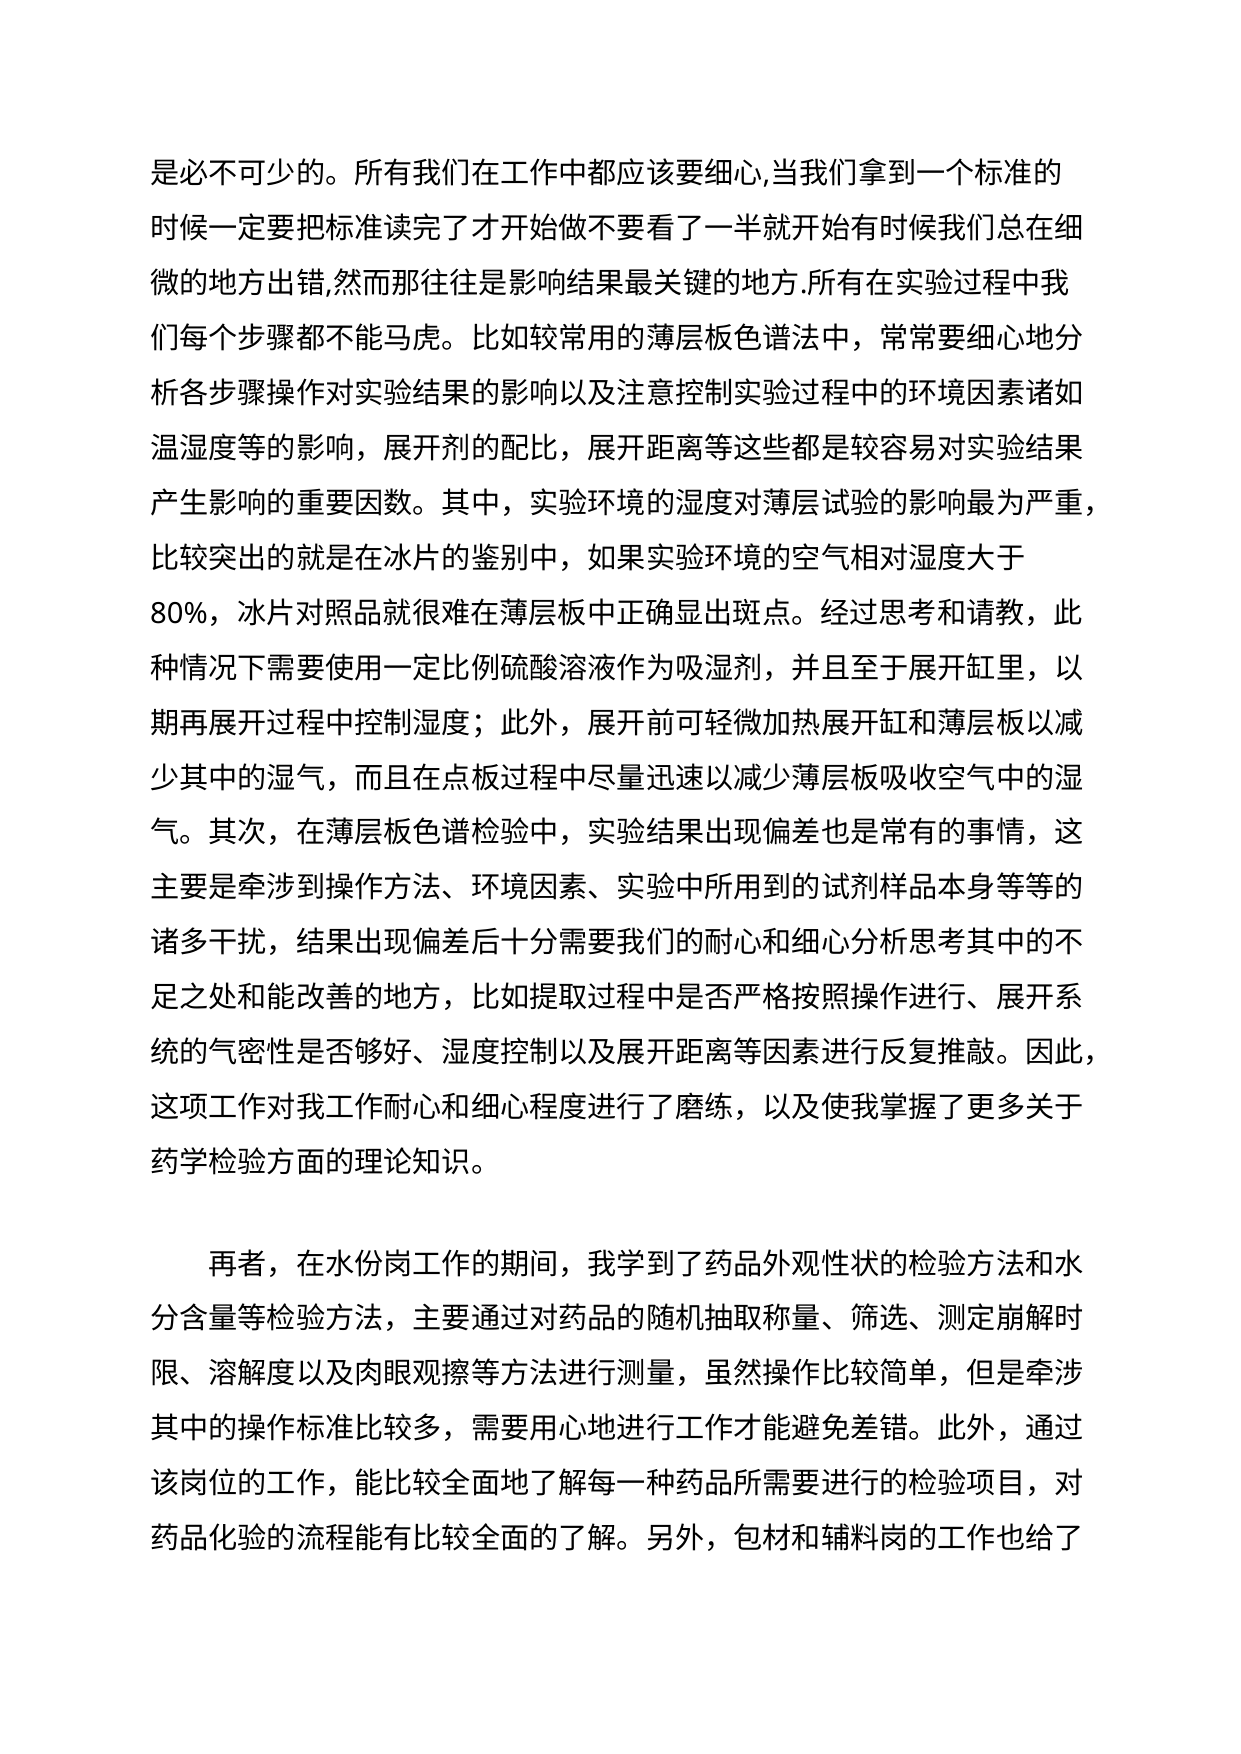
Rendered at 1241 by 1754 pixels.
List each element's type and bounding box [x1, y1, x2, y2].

text [150, 1240, 1090, 1557]
text [150, 150, 1090, 1181]
